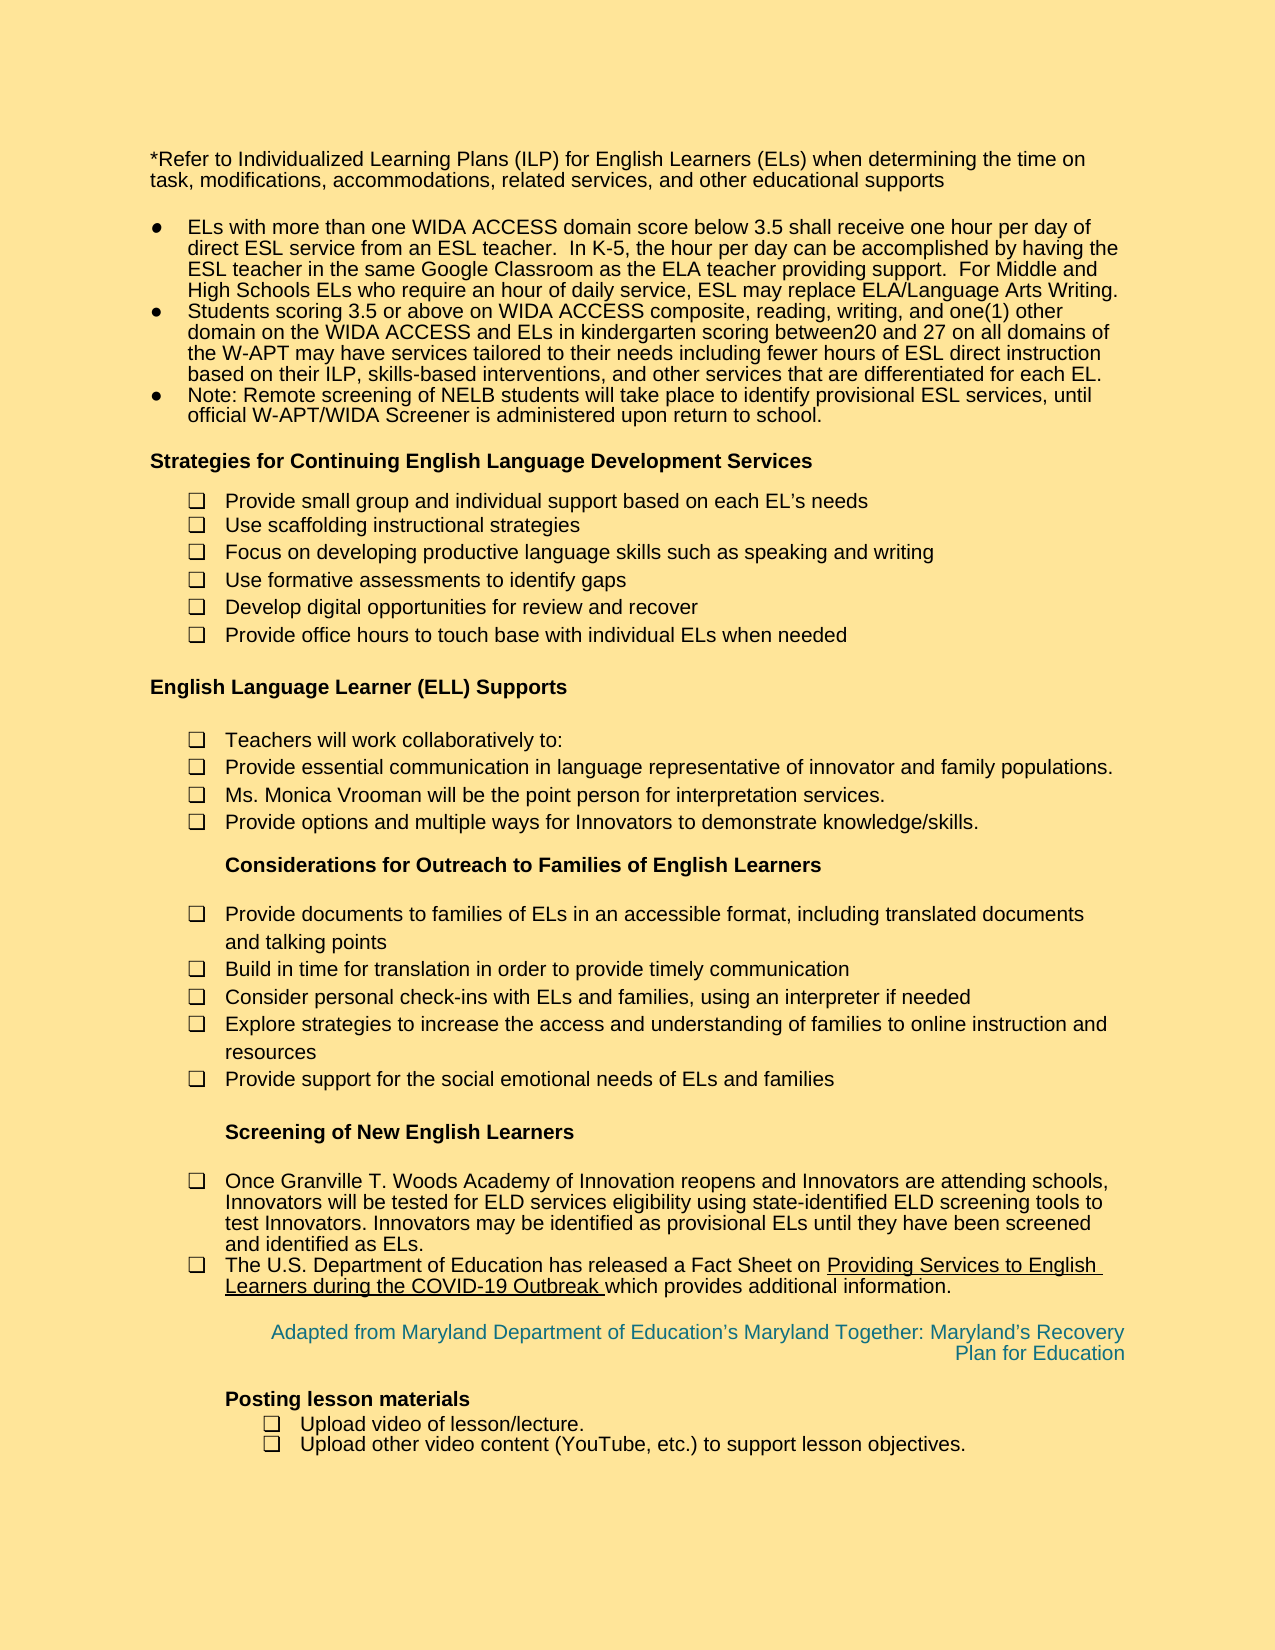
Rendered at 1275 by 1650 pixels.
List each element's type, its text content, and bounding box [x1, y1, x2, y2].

list Use scaffolding instructional strategies [187, 512, 1125, 536]
text English Language Learner (ELL) Supports [150, 675, 1125, 699]
list Note: Remote screening of NELB students will take place to identify provisional ESL services, until official W-APT/WIDA Screener is administered upon return to school. [150, 385, 1125, 427]
list Build in time for translation in order to provide timely communication [187, 957, 1125, 981]
list ELs with more than one WIDA ACCESS domain score below 3.5 shall receive one hour per day of direct ESL service from an ESL teacher. In K-5, the hour per day can be accomplished by having the ESL teacher in the same Google Classroom as the ELA teacher providing support. For Middle and High Schools ELs who require an hour of daily service, ESL may replace ELA/Language Arts Writing. [150, 217, 1125, 302]
list Teachers will work collaboratively to: [187, 727, 1125, 751]
text Strategies for Continuing English Language Development Services [150, 452, 1125, 473]
list Explore strategies to increase the access and understanding of families to online instruction and resources [187, 1012, 1125, 1063]
list Provide office hours to touch base with individual ELs when needed [187, 622, 1125, 646]
list Use formative assessments to identify gaps [187, 567, 1125, 591]
list Provide essential communication in language representative of innovator and family populations. [187, 755, 1125, 779]
subtitle Posting lesson materials [225, 1389, 1125, 1410]
text *Refer to Individualized Learning Plans (ILP) for English Learners (ELs) when determining the time on task, modifications, accommodations, related services, and other educational supports [150, 150, 1125, 192]
list Develop digital opportunities for review and recover [187, 595, 1125, 619]
list Provide options and multiple ways for Innovators to demonstrate knowledge/skills. [187, 810, 1125, 834]
list The U.S. Department of Education has released a Fact Sheet on Providing Services to English Learners during the COVID-19 Outbreak which provides additional information. [187, 1256, 1125, 1297]
list Provide documents to families of ELs in an accessible format, including translated documents and talking points [187, 902, 1125, 953]
text Considerations for Outreach to Families of English Learners [225, 856, 1125, 877]
text Adapted from Maryland Department of Education’s Maryland Together: Maryland’s Recovery Plan for Education [225, 1322, 1125, 1364]
list Upload video of lesson/lecture. [262, 1414, 1125, 1435]
list Provide support for the social emotional needs of ELs and families [187, 1067, 1125, 1091]
list Focus on developing productive language skills such as speaking and writing [187, 540, 1125, 564]
list Once Granville T. Woods Academy of Innovation reopens and Innovators are attending schools, Innovators will be tested for ELD services eligibility using state-identified ELD screening tools to test Innovators. Innovators may be identified as provisional ELs until they have been screened and identified as ELs. [187, 1172, 1125, 1256]
text Screening of New English Learners [225, 1119, 1125, 1143]
list Students scoring 3.5 or above on WIDA ACCESS composite, reading, writing, and one(1) other domain on the WIDA ACCESS and ELs in kindergarten scoring between20 and 27 on all domains of the W-APT may have services tailored to their needs including fewer hours of ESL direct instruction based on their ILP, skills-based interventions, and other services that are differentiated for each EL. [150, 302, 1125, 385]
list Consider personal check-ins with ELs and families, using an interpreter if needed [187, 984, 1125, 1008]
list Provide small group and individual support based on each EL’s needs [187, 492, 1125, 512]
list Upload other video content (YouTube, etc.) to support lesson objectives. [262, 1435, 1125, 1456]
list Ms. Monica Vrooman will be the point person for interpretation services. [187, 782, 1125, 806]
